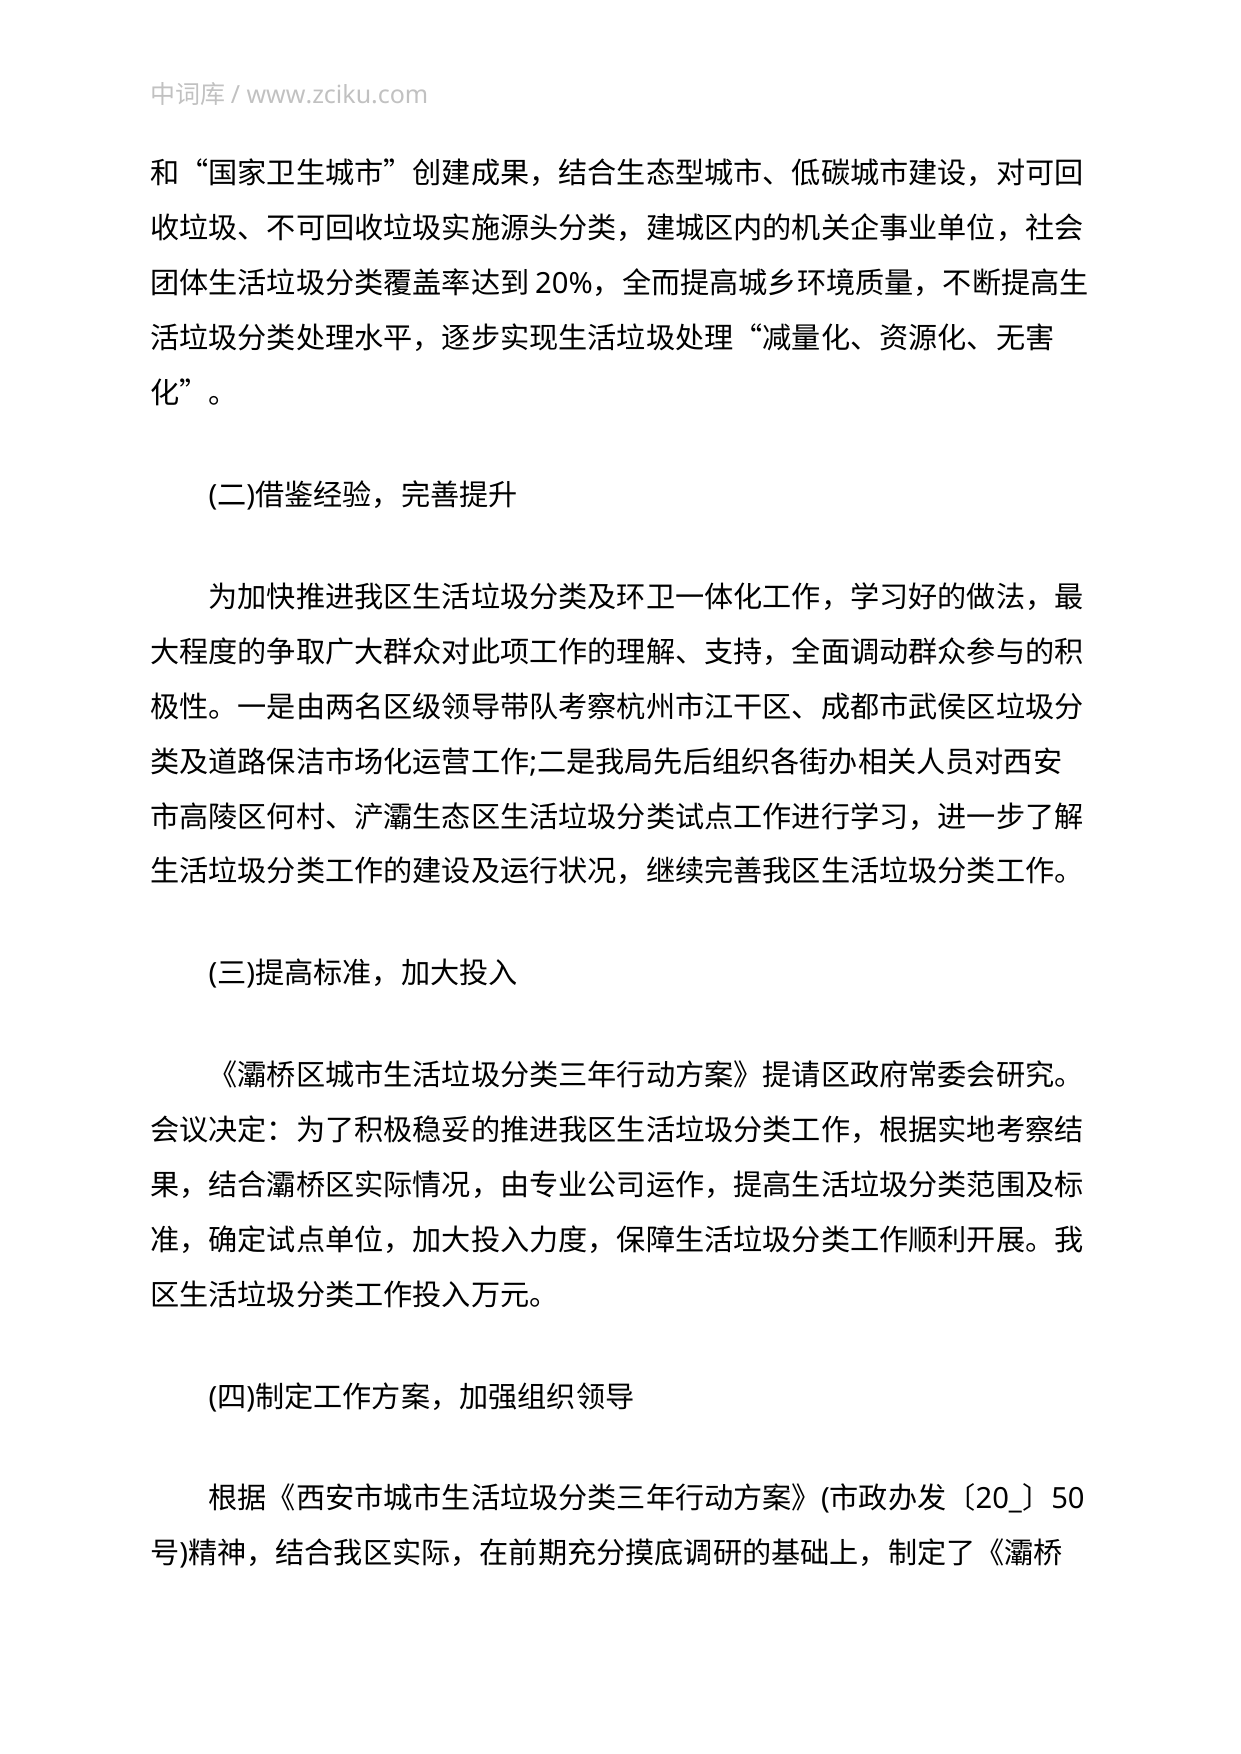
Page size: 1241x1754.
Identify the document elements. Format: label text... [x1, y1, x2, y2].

text 《灞桥区城市生活垃圾分类三年行动方案》提请区政府常委会研究。会议决定：为了积极稳妥的推进我区生活垃圾分类工作，根据实地考察结果，结合灞桥区实际情况，由专业公司运作，提高生活垃圾分类范围及标准，确定试点单位，加大投入力度，保障生活垃圾分类工作顺利开展。我区生活垃圾分类工作投入万元。 [150, 1052, 1090, 1314]
text 为加快推进我区生活垃圾分类及环卫一体化工作，学习好的做法，最大程度的争取广大群众对此项工作的理解、支持，全面调动群众参与的积极性。一是由两名区级领导带队考察杭州市江干区、成都市武侯区垃圾分类及道路保洁市场化运营工作;二是我局先后组织各街办相关人员对西安市高陵区何村、浐灞生态区生活垃圾分类试点工作进行学习，进一步了解生活垃圾分类工作的建设及运行状况，继续完善我区生活垃圾分类工作。 [150, 573, 1090, 890]
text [150, 1475, 1090, 1572]
text (三)提高标准，加大投入 [150, 950, 1090, 992]
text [150, 150, 1090, 412]
text (二)借鉴经验，完善提升 [150, 471, 1090, 514]
text (四)制定工作方案，加强组织领导 [150, 1373, 1090, 1416]
